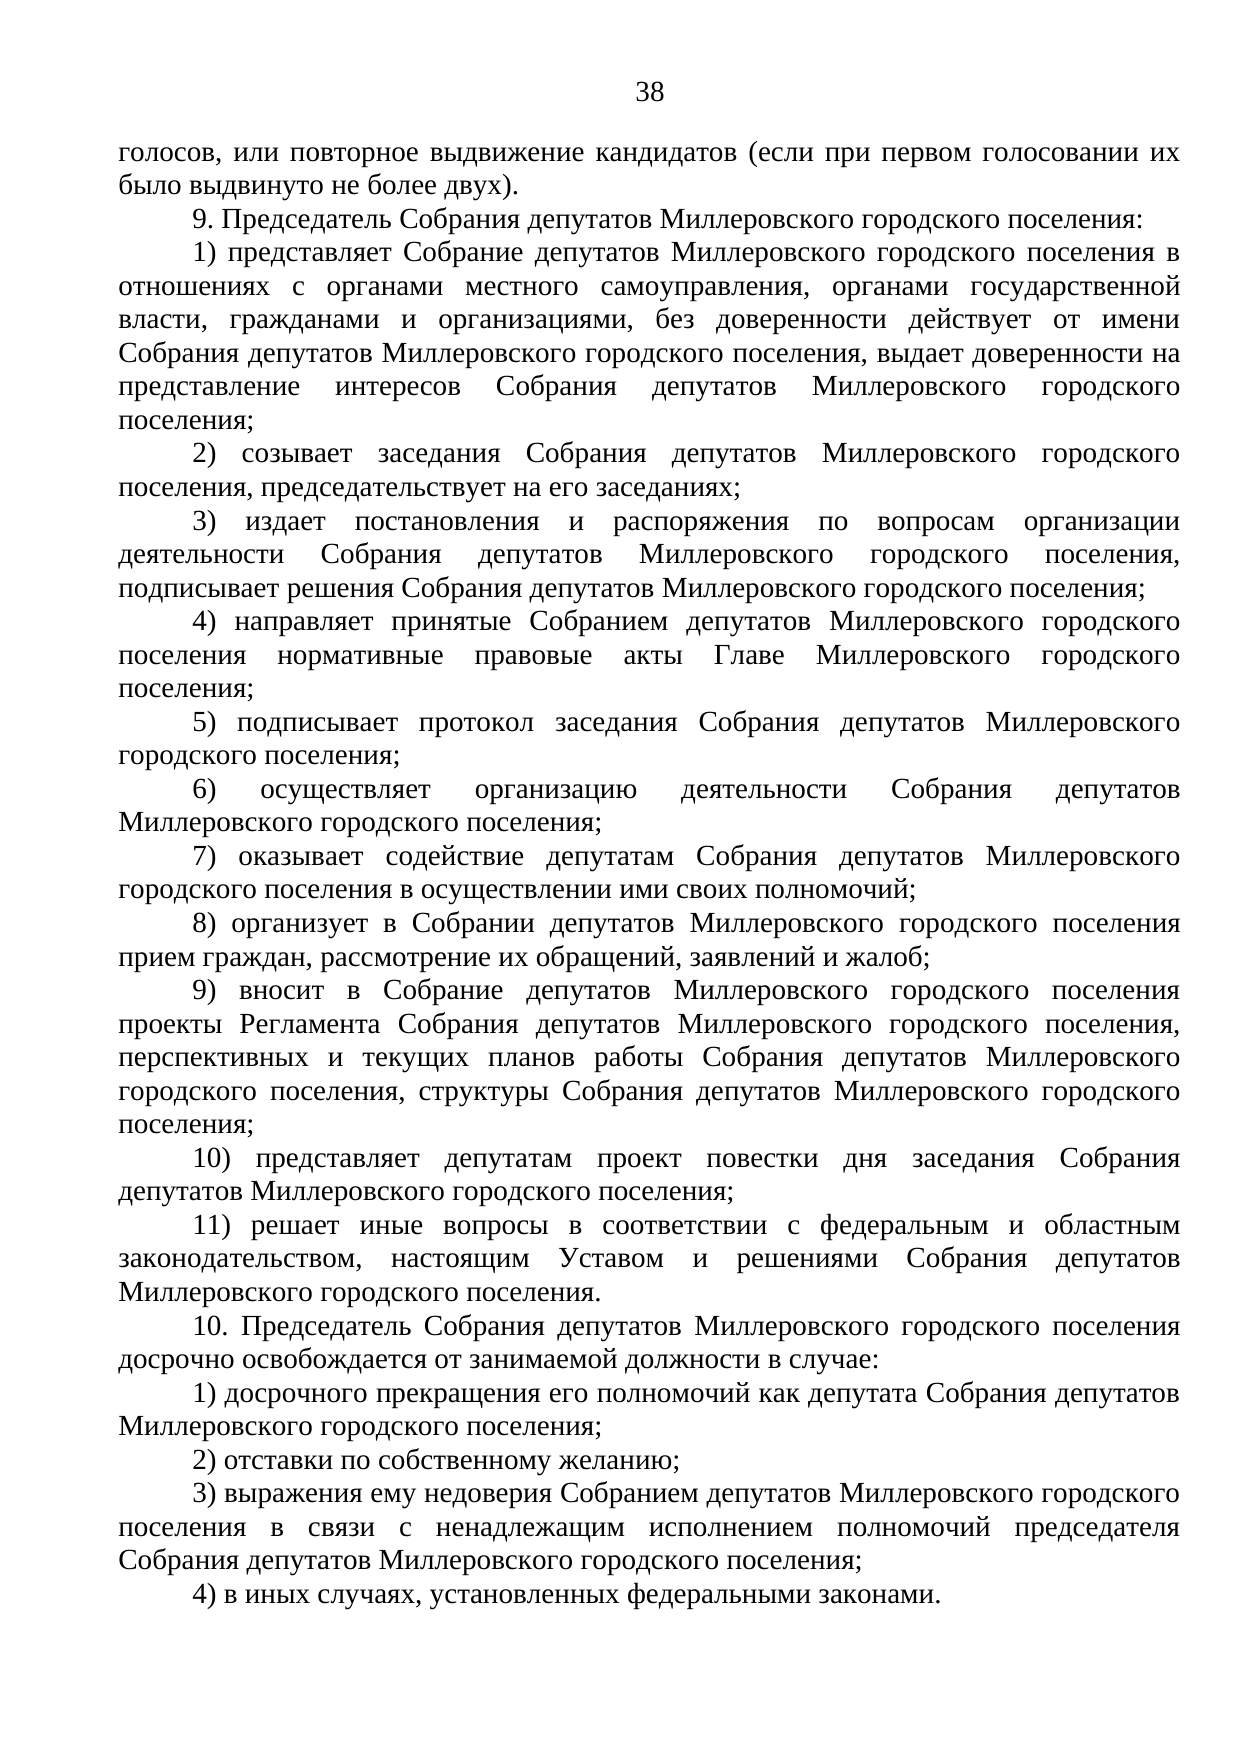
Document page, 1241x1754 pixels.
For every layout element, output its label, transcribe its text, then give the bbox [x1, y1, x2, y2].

text 6) осуществляет организацию деятельности Собрания депутатов Миллеровского городского поселения; [118, 771, 1181, 838]
text 1) досрочного прекращения его полномочий как депутата Собрания депутатов Миллеровского городского поселения; [118, 1375, 1181, 1442]
text 4) направляет принятые Собранием депутатов Миллеровского городского поселения нормативные правовые акты Главе Миллеровского городского поселения; [118, 603, 1181, 704]
text 7) оказывает содействие депутатам Собрания депутатов Миллеровского городского поселения в осуществлении ими своих полномочий; [118, 838, 1181, 905]
text 11) решает иные вопросы в соответствии с федеральным и областным законодательством, настоящим Уставом и решениями Собрания депутатов Миллеровского городского поселения. [118, 1207, 1181, 1308]
text 8) организует в Собрании депутатов Миллеровского городского поселения прием граждан, рассмотрение их обращений, заявлений и жалоб; [118, 905, 1181, 972]
text 2) созывает заседания Собрания депутатов Миллеровского городского поселения, председательствует на его заседаниях; [118, 436, 1181, 503]
text 9) вносит в Собрание депутатов Миллеровского городского поселения проекты Регламента Собрания депутатов Миллеровского городского поселения, перспективных и текущих планов работы Собрания депутатов Миллеровского городского поселения, структуры Собрания депутатов Миллеровского городского поселения; [118, 972, 1181, 1140]
text 1) представляет Собрание депутатов Миллеровского городского поселения в отношениях с органами местного самоуправления, органами государственной власти, гражданами и организациями, без доверенности действует от имени Собрания депутатов Миллеровского городского поселения, выдает доверенности на представление интересов Собрания депутатов Миллеровского городского поселения; [118, 234, 1181, 436]
text 3) издает постановления и распоряжения по вопросам организации деятельности Собрания депутатов Миллеровского городского поселения, подписывает решения Собрания депутатов Миллеровского городского поселения; [118, 503, 1181, 603]
text 5) подписывает протокол заседания Собрания депутатов Миллеровского городского поселения; [118, 704, 1181, 771]
text 10. Председатель Собрания депутатов Миллеровского городского поселения досрочно освобождается от занимаемой должности в случае: [118, 1308, 1181, 1375]
text 2) отставки по собственному желанию; [118, 1442, 1181, 1475]
text 9. Председатель Собрания депутатов Миллеровского городского поселения: [118, 201, 1181, 234]
text 3) выражения ему недоверия Собранием депутатов Миллеровского городского поселения в связи с ненадлежащим исполнением полномочий председателя Собрания депутатов Миллеровского городского поселения; [118, 1475, 1181, 1576]
text 10) представляет депутатам проект повестки дня заседания Собрания депутатов Миллеровского городского поселения; [118, 1140, 1181, 1207]
text 4) в иных случаях, установленных федеральными законами. [118, 1576, 1181, 1609]
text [118, 134, 1181, 201]
